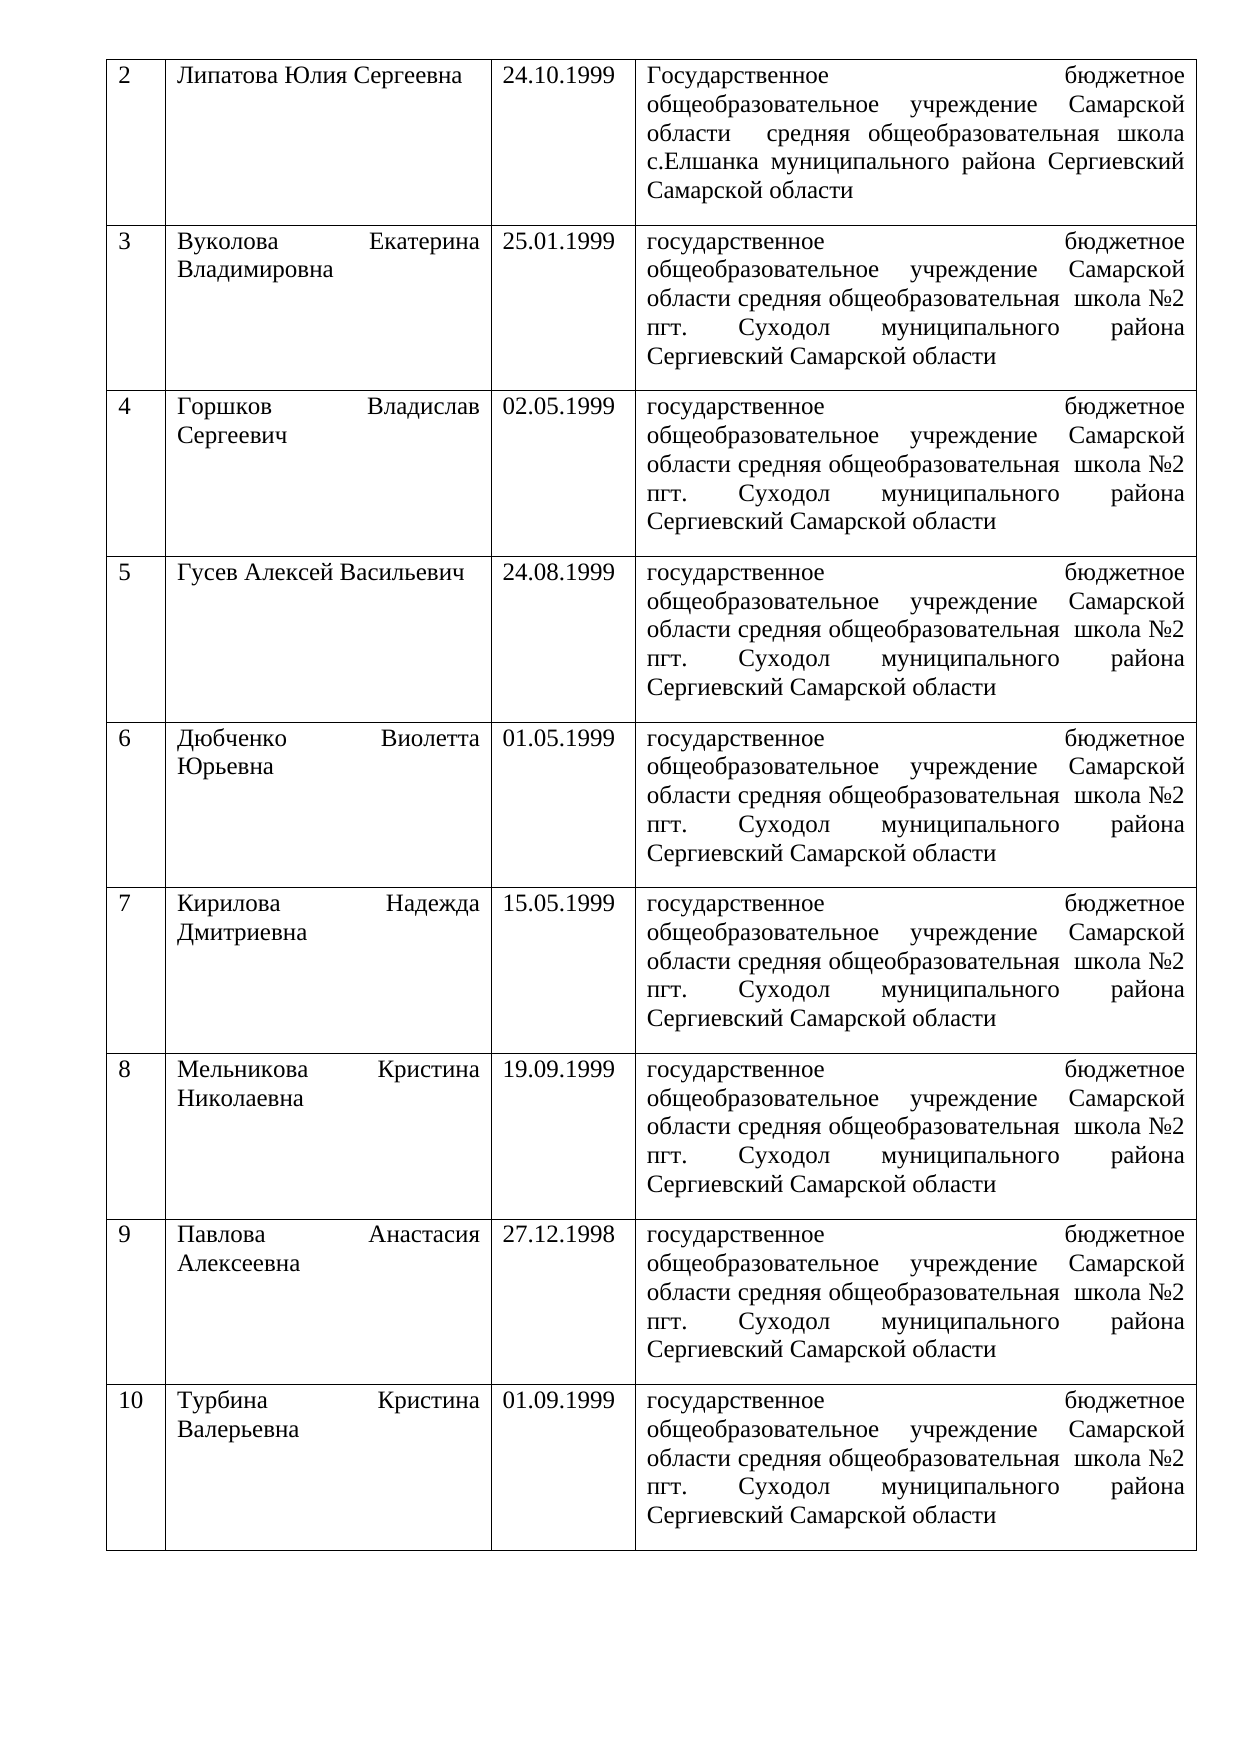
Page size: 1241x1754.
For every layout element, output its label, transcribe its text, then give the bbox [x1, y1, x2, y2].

table_cell государственное бюджетное общеобразовательное учреждение Самарской области средняя общеобразовательная школа №2 пгт. Суходол муниципального района Сергиевский Самарской области [636, 557, 1196, 722]
table_cell государственное бюджетное общеобразовательное учреждение Самарской области средняя общеобразовательная школа №2 пгт. Суходол муниципального района Сергиевский Самарской области [636, 723, 1196, 887]
table_cell 7 [107, 888, 165, 1053]
table_cell государственное бюджетное общеобразовательное учреждение Самарской области средняя общеобразовательная школа №2 пгт. Суходол муниципального района Сергиевский Самарской области [636, 1220, 1196, 1384]
table_cell 10 [107, 1385, 165, 1550]
table_cell государственное бюджетное общеобразовательное учреждение Самарской области средняя общеобразовательная школа №2 пгт. Суходол муниципального района Сергиевский Самарской области [636, 1054, 1196, 1218]
table_cell Дюбченко Виолетта Юрьевна [166, 723, 491, 887]
table_cell 19.09.1999 [492, 1054, 635, 1218]
table_cell Гусев Алексей Васильевич [166, 557, 491, 722]
table_cell Вуколова Екатерина Владимировна [166, 226, 491, 390]
table_cell 6 [107, 723, 165, 887]
table_cell Кирилова Надежда Дмитриевна [166, 888, 491, 1053]
table_cell 24.10.1999 [492, 60, 635, 225]
table_cell Мельникова Кристина Николаевна [166, 1054, 491, 1218]
table_cell государственное бюджетное общеобразовательное учреждение Самарской области средняя общеобразовательная школа №2 пгт. Суходол муниципального района Сергиевский Самарской области [636, 1385, 1196, 1550]
table_cell 27.12.1998 [492, 1220, 635, 1384]
table_cell 8 [107, 1054, 165, 1218]
table_cell Липатова Юлия Сергеевна [166, 60, 491, 225]
table_cell 9 [107, 1220, 165, 1384]
table_cell 5 [107, 557, 165, 722]
table_cell Государственное бюджетное общеобразовательное учреждение Самарской области средняя общеобразовательная школа с.Елшанка муниципального района Сергиевский Самарской области [636, 60, 1196, 225]
table_cell Павлова Анастасия Алексеевна [166, 1220, 491, 1384]
table_cell 01.09.1999 [492, 1385, 635, 1550]
table_cell 01.05.1999 [492, 723, 635, 887]
table_cell 02.05.1999 [492, 391, 635, 556]
table_cell государственное бюджетное общеобразовательное учреждение Самарской области средняя общеобразовательная школа №2 пгт. Суходол муниципального района Сергиевский Самарской области [636, 391, 1196, 556]
table_cell государственное бюджетное общеобразовательное учреждение Самарской области средняя общеобразовательная школа №2 пгт. Суходол муниципального района Сергиевский Самарской области [636, 888, 1196, 1053]
table_cell Горшков Владислав Сергеевич [166, 391, 491, 556]
table_cell 15.05.1999 [492, 888, 635, 1053]
table_cell 3 [107, 226, 165, 390]
table_cell 24.08.1999 [492, 557, 635, 722]
table_cell 2 [107, 60, 165, 225]
table_cell Турбина Кристина Валерьевна [166, 1385, 491, 1550]
table_cell 4 [107, 391, 165, 556]
table_cell государственное бюджетное общеобразовательное учреждение Самарской области средняя общеобразовательная школа №2 пгт. Суходол муниципального района Сергиевский Самарской области [636, 226, 1196, 390]
table_cell 25.01.1999 [492, 226, 635, 390]
